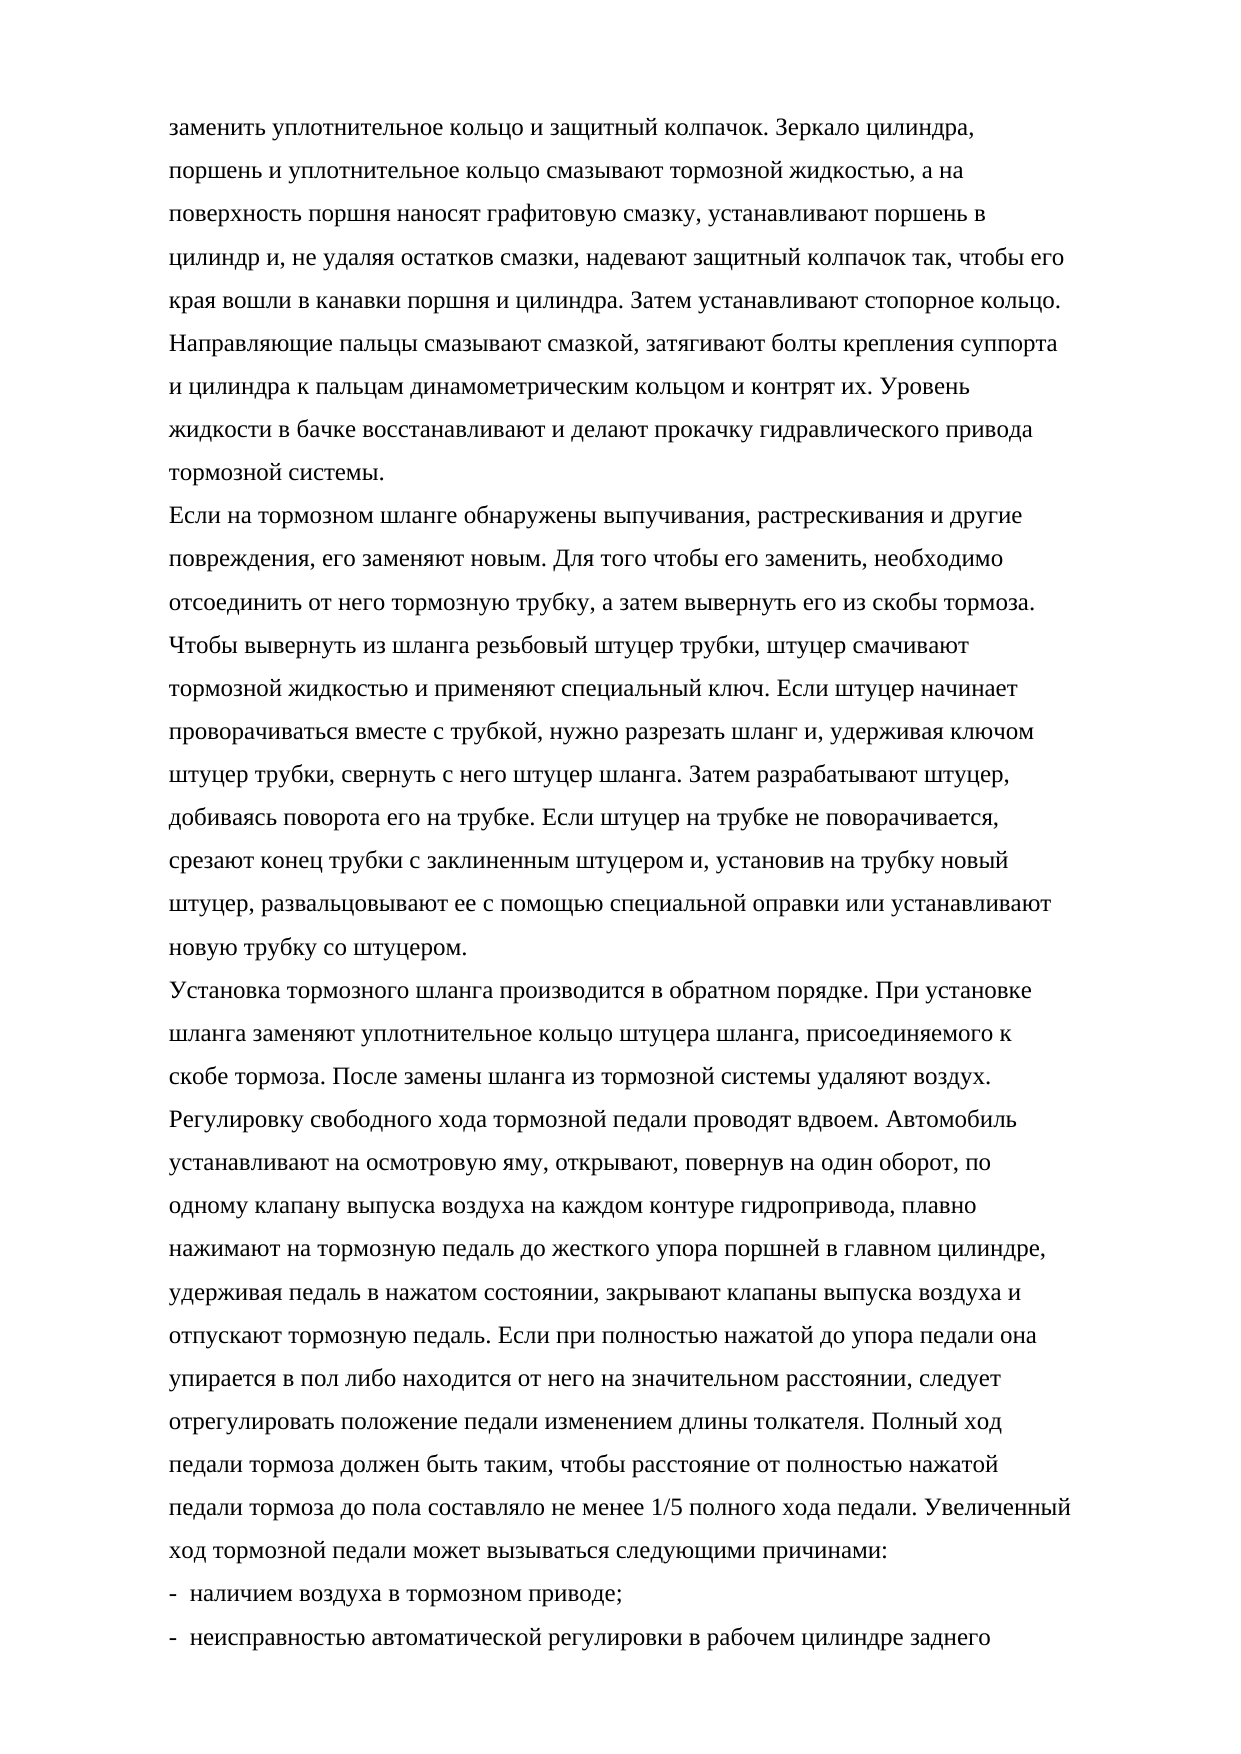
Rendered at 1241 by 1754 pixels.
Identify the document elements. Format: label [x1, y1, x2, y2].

text [169, 112, 1074, 1650]
